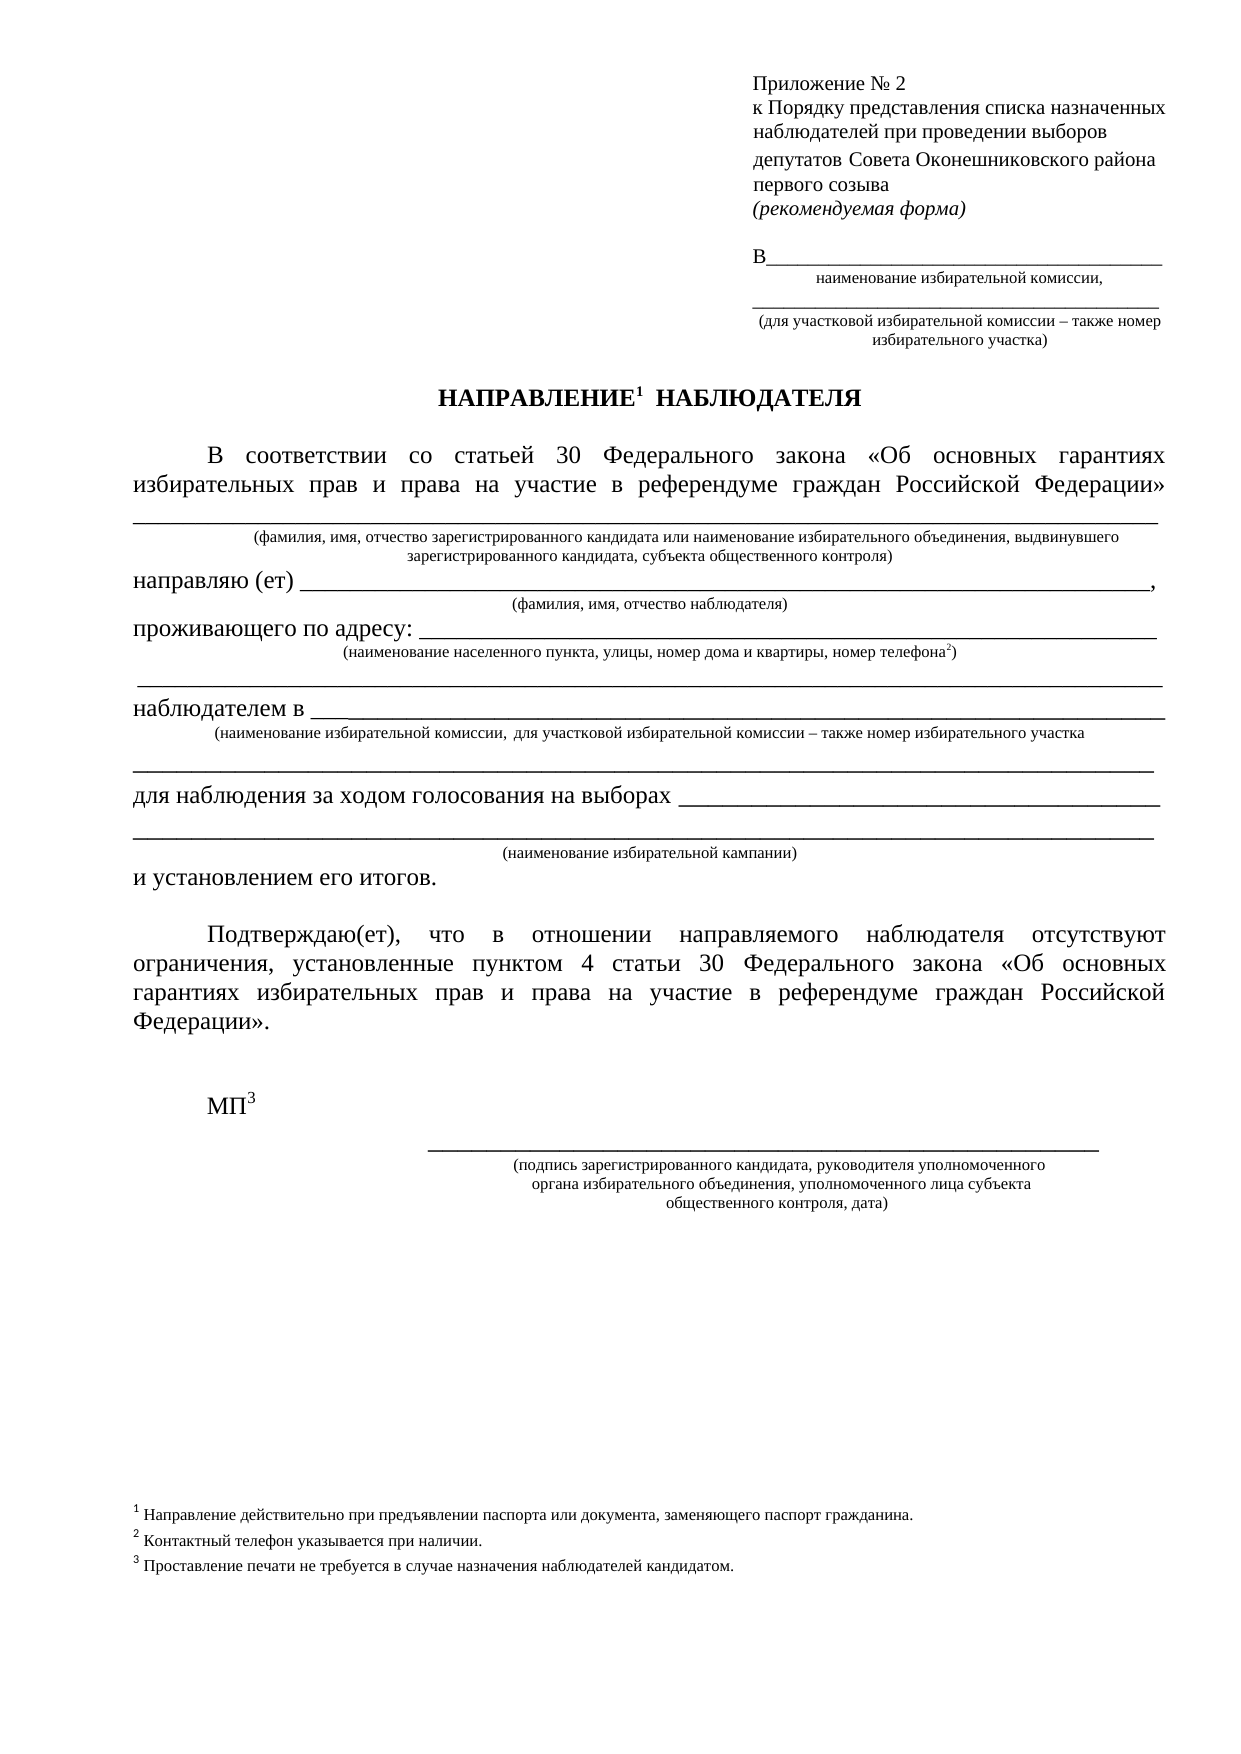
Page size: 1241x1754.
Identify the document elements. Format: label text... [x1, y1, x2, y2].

text (фамилия, имя, отчество зарегистрированного кандидата или наименование избирательного объединения, выдвинувшего зарегистрированного кандидата, субъекта общественного контроля) [133, 527, 1167, 565]
text (для участковой избирательной комиссии – также номер избирательного участка) [753, 311, 1167, 349]
text В соответствии со статьей 30 Федерального закона «Об основных гарантиях избирательных прав и права на участие в референдуме граждан Российской Федерации» __________________________________________________________________________________ [133, 440, 1167, 527]
text (наименование избирательной комиссии, для участковой избирательной комиссии – также номер избирательного участка [133, 723, 1167, 742]
text _______________________________________ [752, 287, 1167, 311]
text Приложение № 2 [752, 71, 1167, 95]
text НАПРАВЛЕНИЕ НАБЛЮДАТЕЛЯ [133, 383, 1167, 412]
text для наблюдения за ходом голосования на выборах _________________________________ [133, 776, 1167, 809]
text (наименование избирательной кампании) [133, 843, 1167, 862]
text ______________________________________________ [354, 1121, 1167, 1154]
text общественного контроля, дата) [133, 1193, 1167, 1212]
text органа избирательного объединения, уполномоченного лица субъекта [192, 1174, 1167, 1193]
text и установлением его итогов. [133, 862, 1167, 891]
text __________________________________________________________________________________ [133, 661, 1167, 689]
text (фамилия, имя, отчество наблюдателя) [133, 594, 1167, 613]
text проживающего по адресу: ___________________________________________________________ [133, 613, 1167, 642]
text направляю (ет) ____________________________________________________________________, [133, 565, 1167, 594]
text (наименование населенного пункта, улицы, номер дома и квартиры, номер телефона) [133, 642, 1167, 661]
text к Порядку представления списка назначенных наблюдателей при проведении выборов депутатов Совета Оконешниковского района первого созыва [752, 95, 1167, 196]
text ______________________________________________________________________ [133, 809, 1167, 843]
text наблюдателем в ___________________________________________________________ [133, 689, 1167, 723]
text ______________________________________________________________________ [133, 742, 1167, 776]
text наименование избирательной комиссии, [752, 268, 1167, 287]
text Подтверждаю(ет), что в отношении направляемого наблюдателя отсутствуют ограничения, установленные пунктом 4 статьи 30 Федерального закона «Об основных гарантиях избирательных прав и права на участие в референдуме граждан Российской Федерации». [133, 919, 1167, 1034]
text (рекомендуемая форма) [752, 196, 1167, 220]
text В______________________________________ [752, 244, 1167, 268]
text (подпись зарегистрированного кандидата, руководителя уполномоченного [192, 1154, 1167, 1174]
text МП [133, 1087, 1167, 1121]
